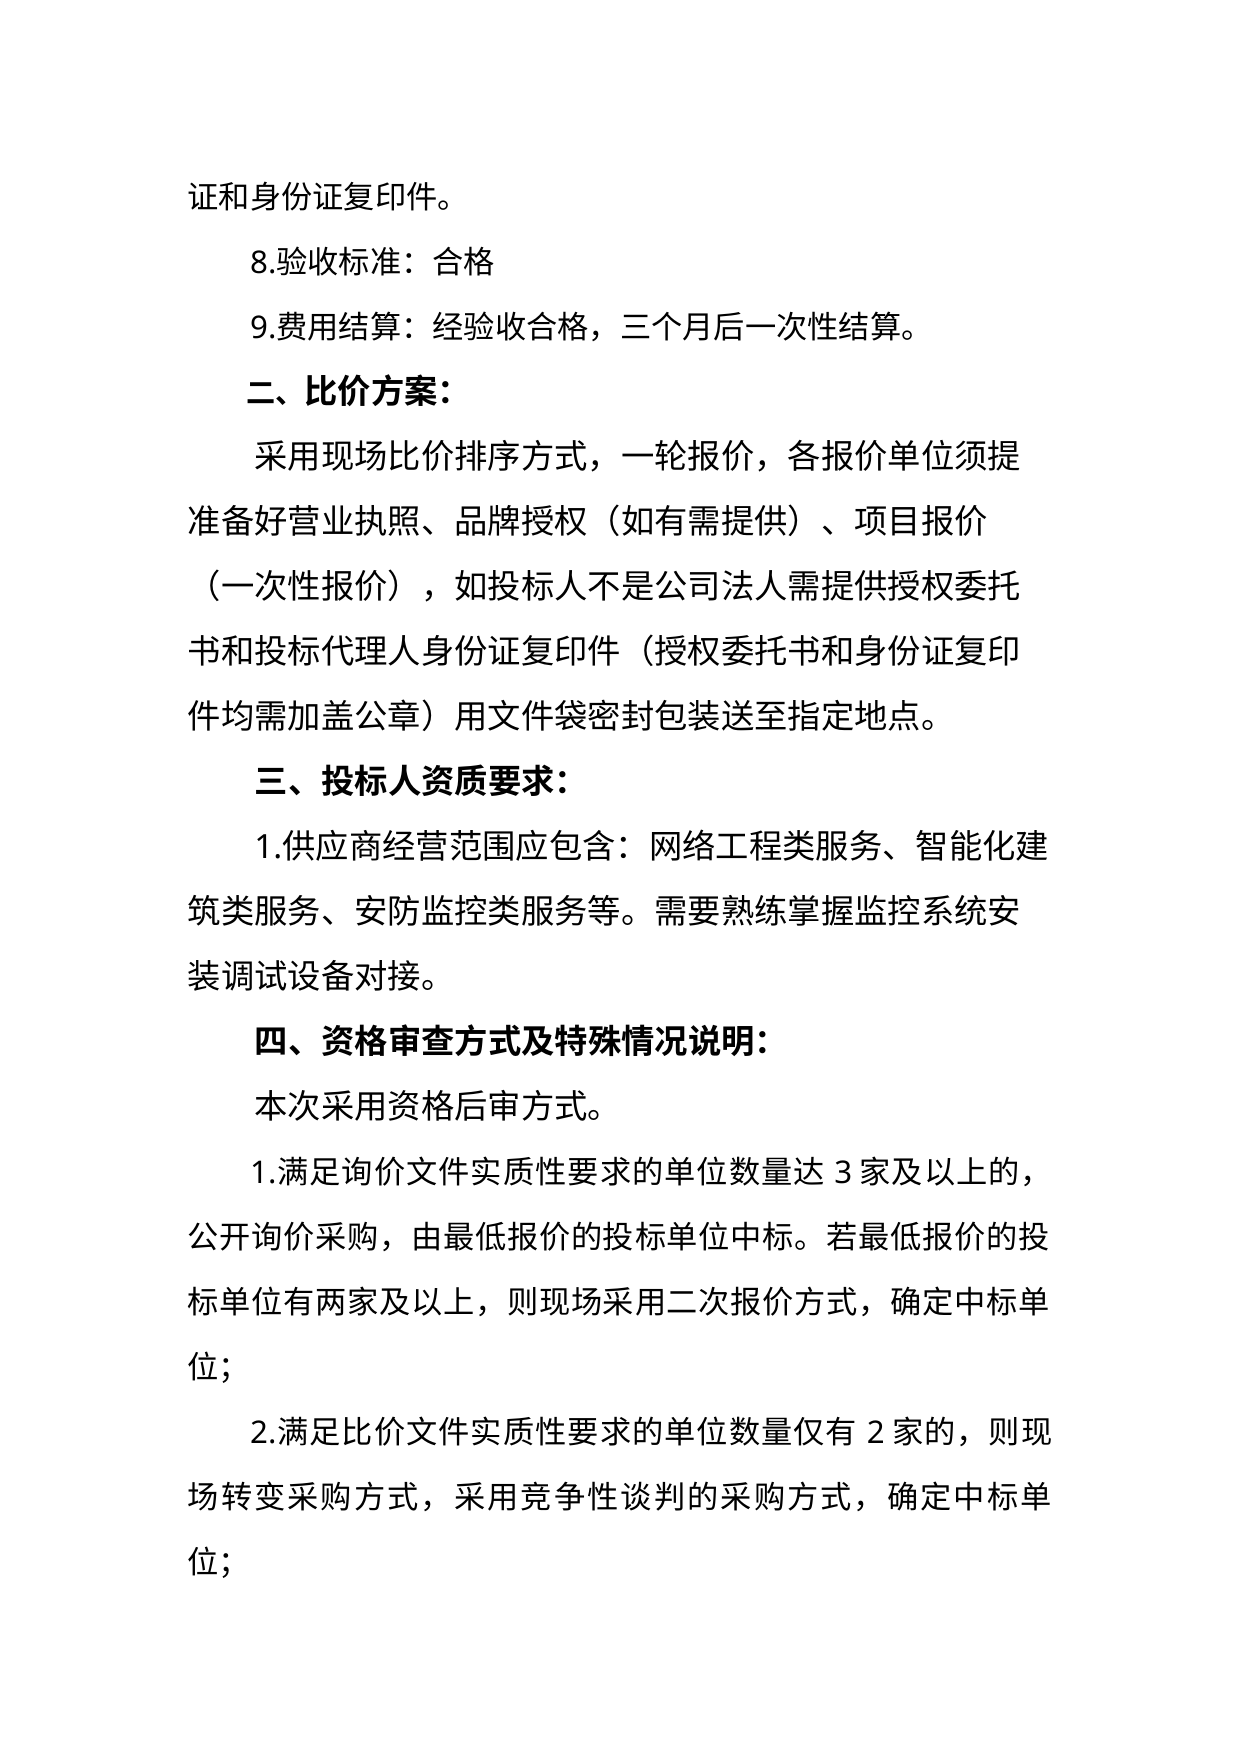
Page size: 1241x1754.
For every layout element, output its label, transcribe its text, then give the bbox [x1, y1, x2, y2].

text 采用现场比价排序方式，一轮报价，各报价单位须提准备好营业执照、品牌授权（如有需提供）、项目报价（一次性报价），如投标人不是公司法人需提供授权委托书和投标代理人身份证复印件（授权委托书和身份证复印件均需加盖公章）用文件袋密封包装送至指定地点。 [187, 422, 1053, 747]
text 1.满足询价文件实质性要求的单位数量达3家及以上的，公开询价采购，由最低报价的投标单位中标。若最低报价的投标单位有两家及以上，则现场采用二次报价方式，确定中标单位； [187, 1137, 1053, 1397]
text 9.费用结算：经验收合格，三个月后一次性结算。 [187, 292, 1053, 357]
text 1.供应商经营范围应包含：网络工程类服务、智能化建筑类服务、安防监控类服务等。需要熟练掌握监控系统安装调试设备对接。 [187, 812, 1053, 1007]
text 三、投标人资质要求： [187, 747, 1053, 812]
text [187, 162, 1053, 227]
text 8.验收标准：合格 [187, 227, 1053, 292]
text 本次采用资格后审方式。 [187, 1072, 1053, 1137]
text 2.满足比价文件实质性要求的单位数量仅有2家的，则现场转变采购方式，采用竞争性谈判的采购方式，确定中标单位； [187, 1397, 1053, 1592]
text 四、资格审查方式及特殊情况说明： [187, 1007, 1053, 1072]
text 二、比价方案： [187, 357, 1053, 422]
